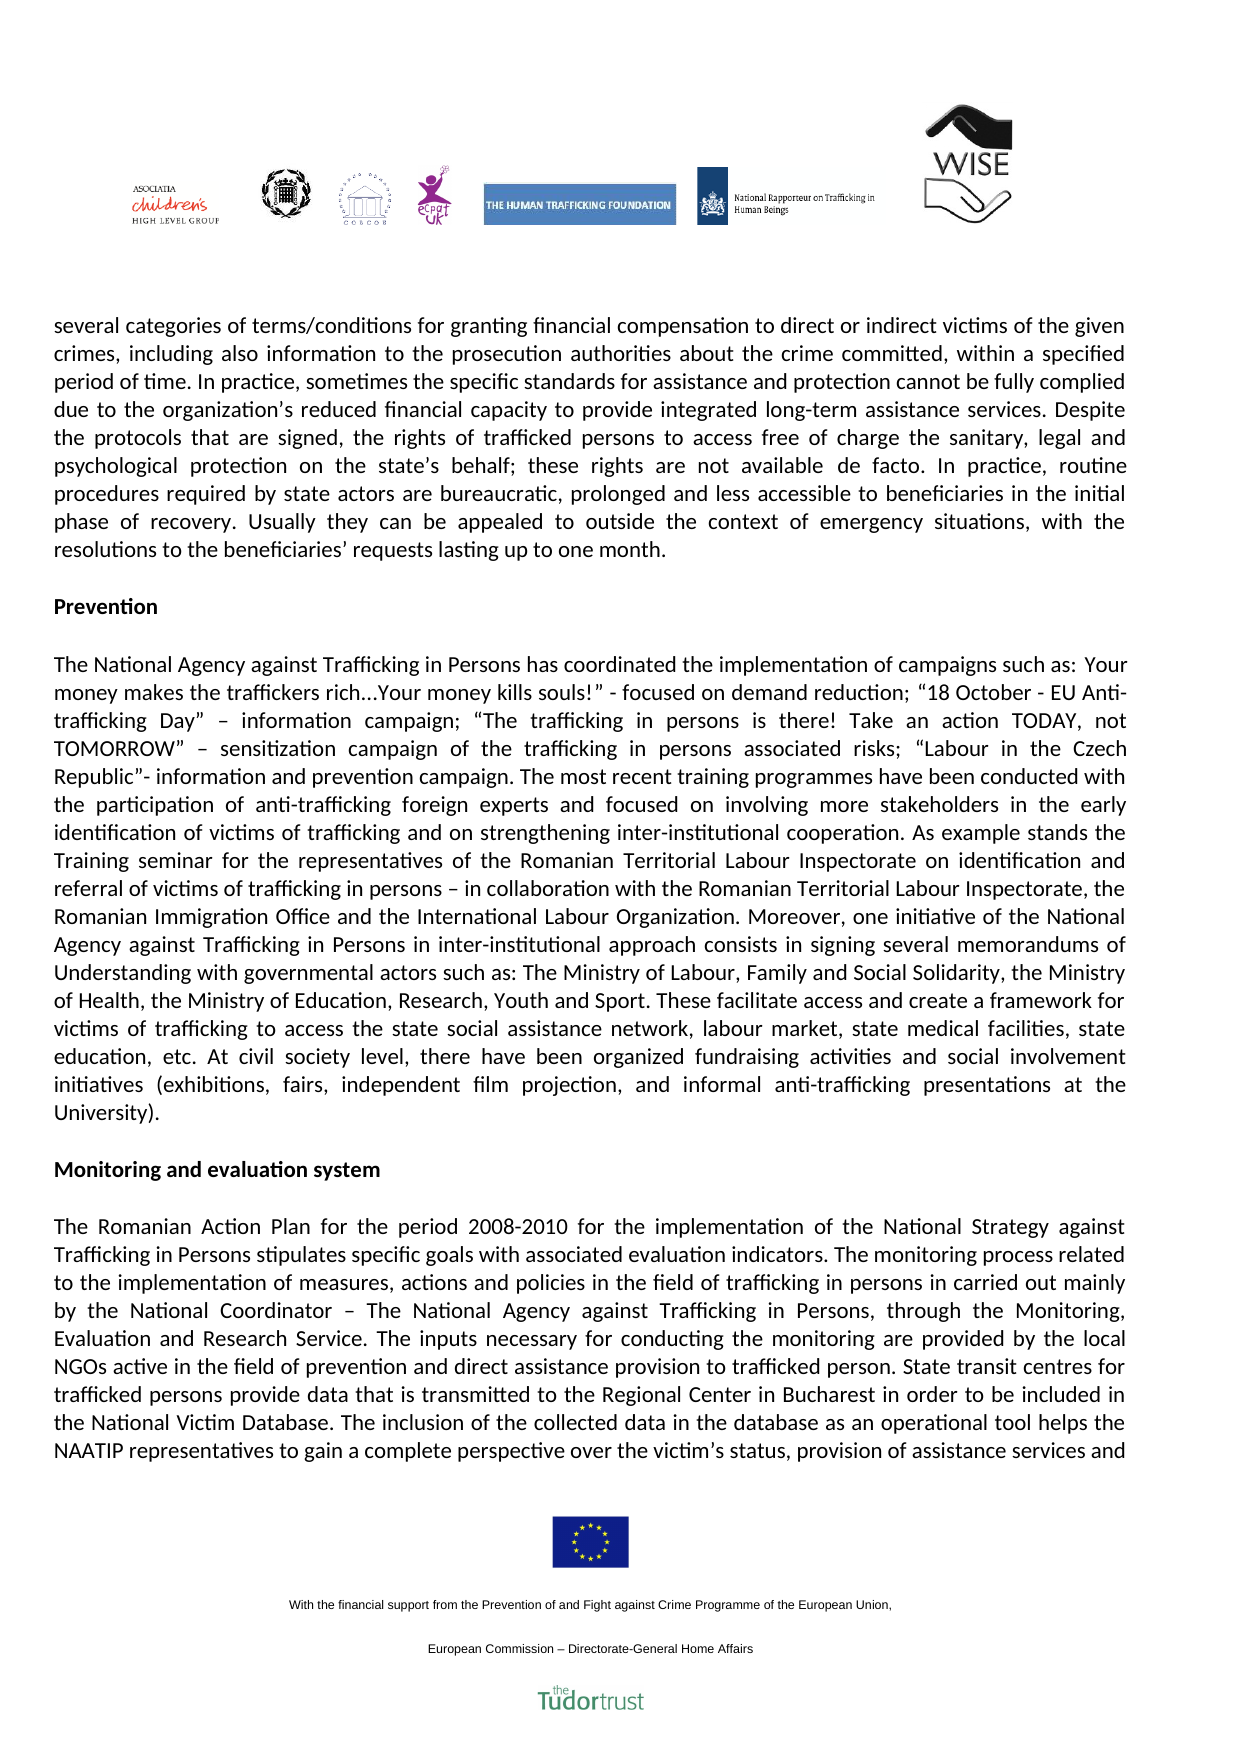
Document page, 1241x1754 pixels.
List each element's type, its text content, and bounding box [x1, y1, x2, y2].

picture [131, 181, 219, 225]
picture [551, 1515, 630, 1569]
picture [417, 165, 452, 225]
picture [922, 102, 1014, 225]
picture [482, 182, 677, 225]
text Monitoring and evaluation system [53, 1155, 1128, 1183]
picture [254, 157, 313, 225]
picture [338, 173, 392, 225]
text The National Agency against Trafficking in Persons has coordinated the implementation of campaigns such as: Your money makes the traffickers rich...Your money kills souls!” - focused on demand reduction; “18 October - EU Anti-trafficking Day” – information campaign; “The trafficking in persons is there! Take an action TODAY, not TOMORROW” – sensitization campaign of the trafficking in persons associated risks; “Labour in the Czech Republic”- information and prevention campaign. The most recent training programmes have been conducted with the participation of anti-trafficking foreign experts and focused on involving more stakeholders in the early identification of victims of trafficking and on strengthening inter-institutional cooperation. As example stands the Training seminar for the representatives of the Romanian Territorial Labour Inspectorate on identification and referral of victims of trafficking in persons – in collaboration with the Romanian Territorial Labour Inspectorate, the Romanian Immigration Office and the International Labour Organization. Moreover, one initiative of the National Agency against Trafficking in Persons in inter-institutional approach consists in signing several memorandums of Understanding with governmental actors such as: The Ministry of Labour, Family and Social Solidarity, the Ministry of Health, the Ministry of Education, Research, Youth and Sport. These facilitate access and create a framework for victims of trafficking to access the state social assistance network, labour market, state medical facilities, state education, etc. At civil society level, there have been organized fundraising activities and social involvement initiatives (exhibitions, fairs, independent film projection, and informal anti-trafficking presentations at the University). [53, 650, 1128, 1126]
picture [697, 167, 887, 225]
text Prevention [53, 592, 1128, 621]
picture [537, 1685, 644, 1710]
